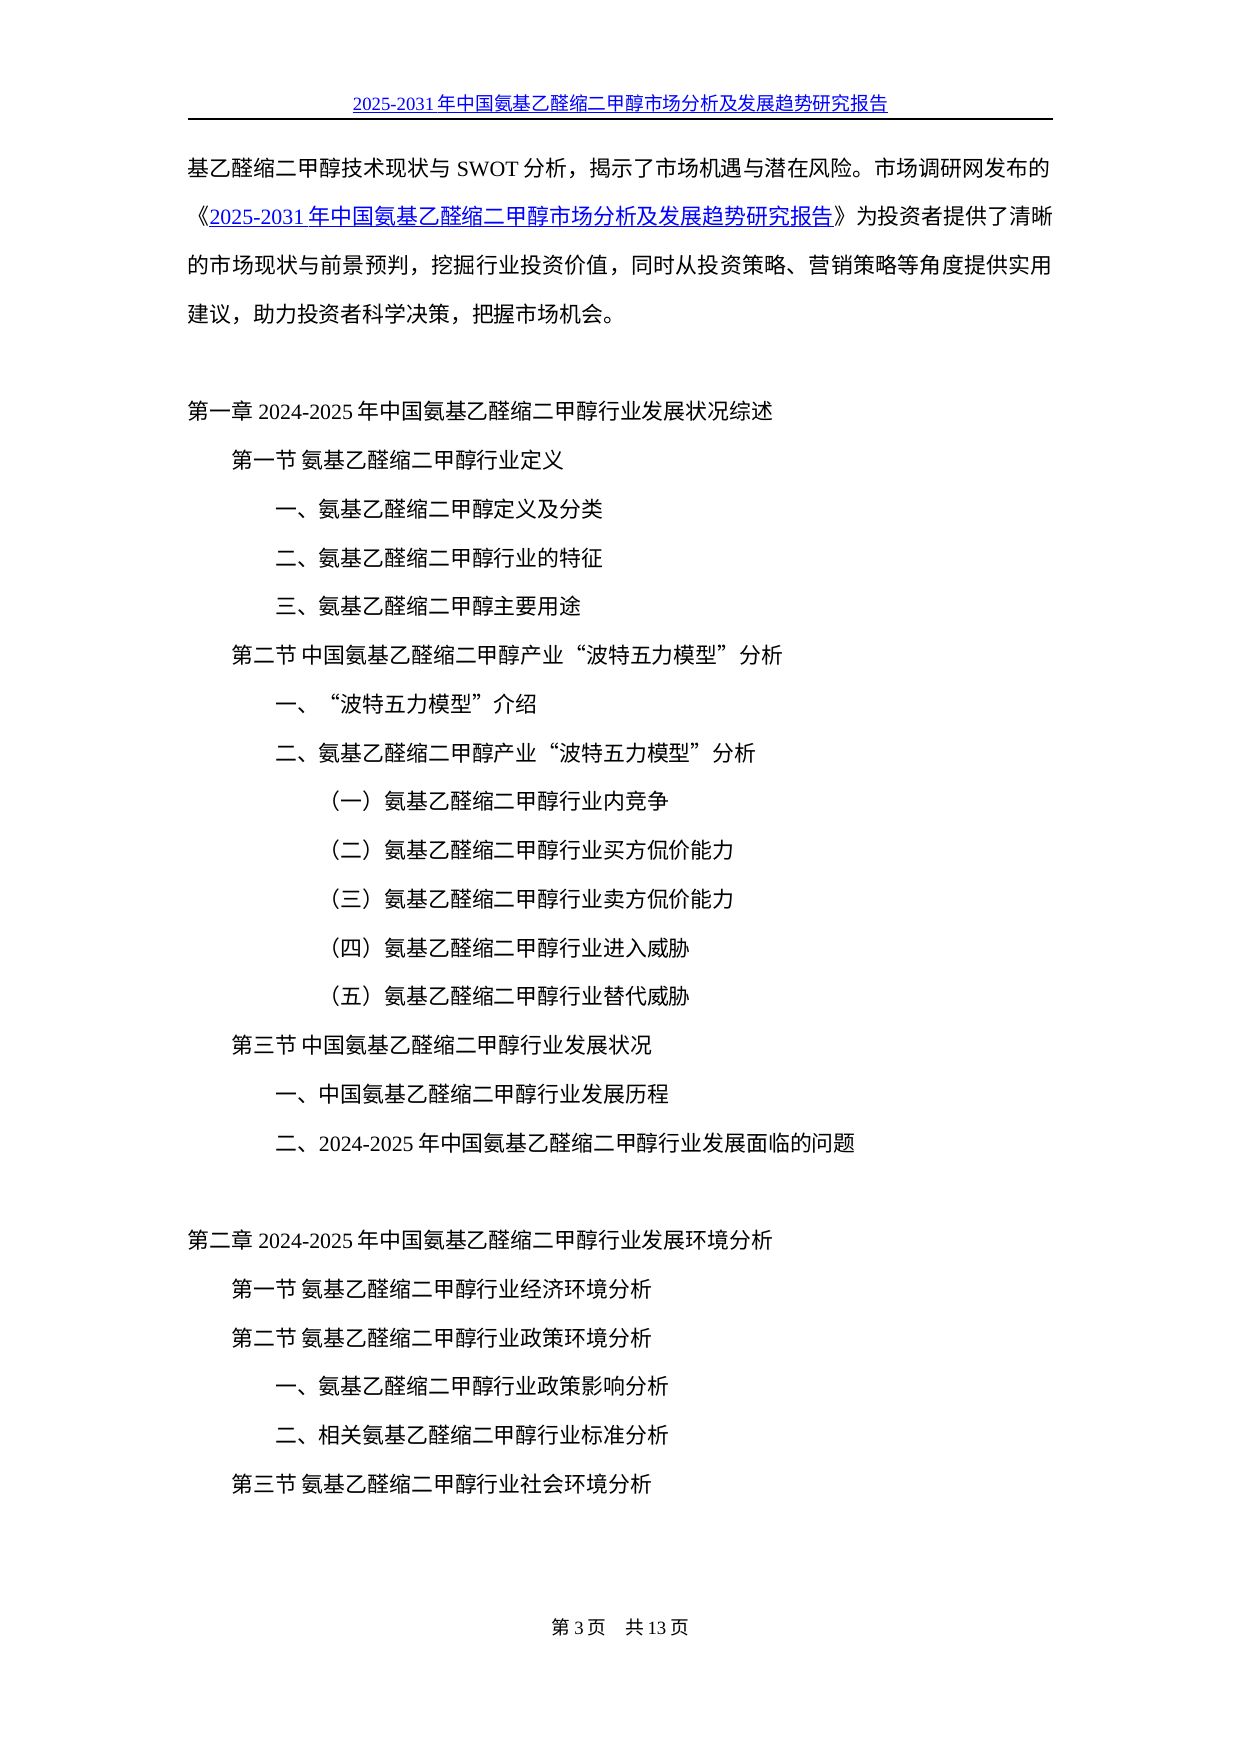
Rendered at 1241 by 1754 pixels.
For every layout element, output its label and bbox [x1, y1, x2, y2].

text [187, 150, 1053, 1499]
